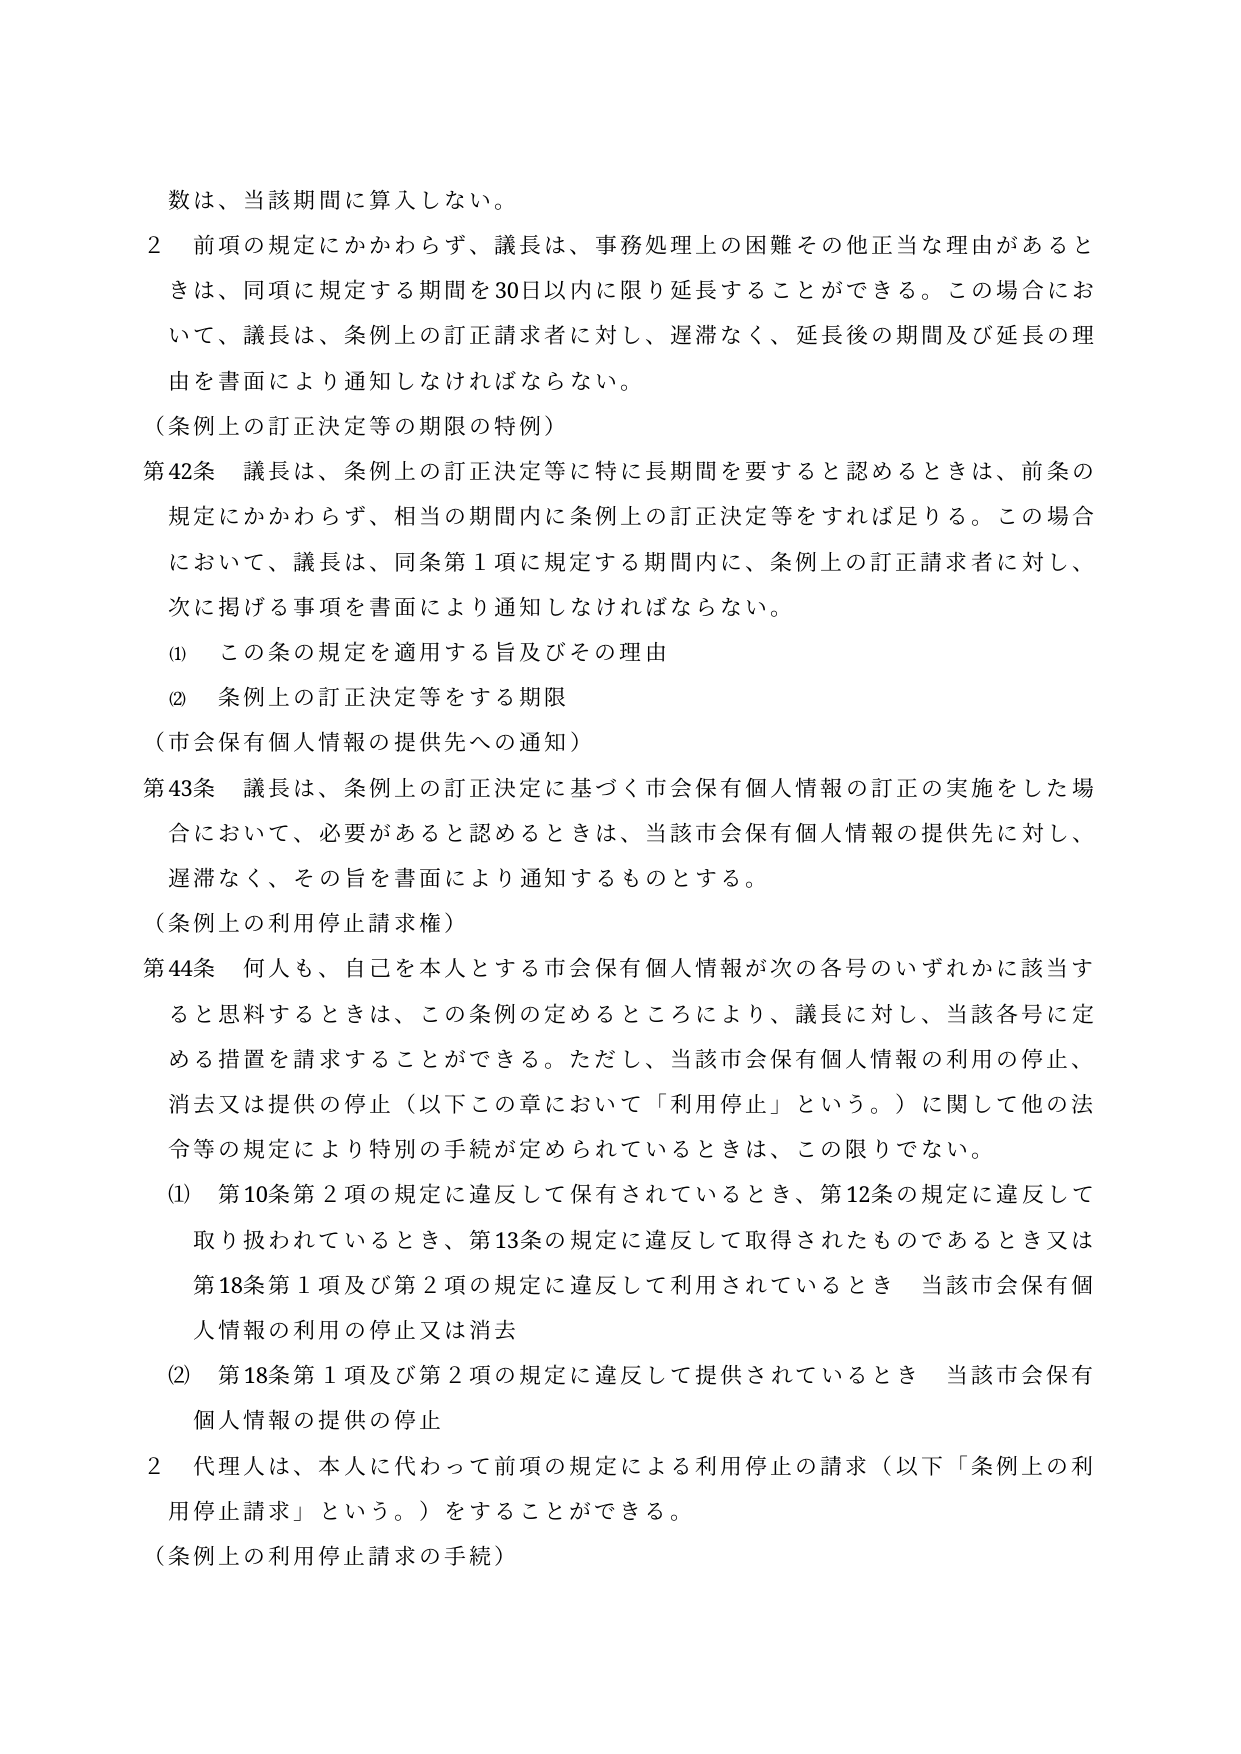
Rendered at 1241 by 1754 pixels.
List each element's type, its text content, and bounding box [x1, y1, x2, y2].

text 第42条 議長は、条例上の訂正決定等に特に長期間を要すると認めるときは、前条の規定にかかわらず、相当の期間内に条例上の訂正決定等をすれば足りる。この場合において、議長は、同条第１項に規定する期間内に、条例上の訂正請求者に対し、次に掲げる事項を書面により通知しなければならない。 [143, 447, 1097, 628]
text （市会保有個人情報の提供先への通知） [143, 719, 1097, 764]
text ⑵ 条例上の訂正決定等をする期限 [165, 673, 1097, 719]
text 第43条 議長は、条例上の訂正決定に基づく市会保有個人情報の訂正の実施をした場合において、必要があると認めるときは、当該市会保有個人情報の提供先に対し、遅滞なく、その旨を書面により通知するものとする。 [143, 764, 1097, 899]
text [143, 176, 1097, 221]
text ２ 代理人は、本人に代わって前項の規定による利用停止の請求（以下「条例上の利用停止請求」という。）をすることができる。 [143, 1442, 1097, 1532]
text （条例上の利用停止請求権） [143, 899, 1097, 945]
text 第44条 何人も、自己を本人とする市会保有個人情報が次の各号のいずれかに該当すると思料するときは、この条例の定めるところにより、議長に対し、当該各号に定める措置を請求することができる。ただし、当該市会保有個人情報の利用の停止、消去又は提供の停止（以下この章において「利用停止」という。）に関して他の法令等の規定により特別の手続が定められているときは、この限りでない。 [143, 945, 1097, 1171]
text ⑵ 第18条第１項及び第２項の規定に違反して提供されているとき 当該市会保有個人情報の提供の停止 [143, 1352, 1097, 1442]
text ２ 前項の規定にかかわらず、議長は、事務処理上の困難その他正当な理由があるときは、同項に規定する期間を30日以内に限り延長することができる。この場合において、議長は、条例上の訂正請求者に対し、遅滞なく、延長後の期間及び延長の理由を書面により通知しなければならない。 [143, 221, 1097, 402]
text （条例上の訂正決定等の期限の特例） [143, 402, 1097, 447]
text ⑴ この条の規定を適用する旨及びその理由 [165, 628, 1097, 673]
text （条例上の利用停止請求の手続） [143, 1532, 1097, 1578]
text ⑴ 第10条第２項の規定に違反して保有されているとき、第12条の規定に違反して取り扱われているとき、第13条の規定に違反して取得されたものであるとき又は第18条第１項及び第２項の規定に違反して利用されているとき 当該市会保有個人情報の利用の停止又は消去 [143, 1171, 1097, 1352]
